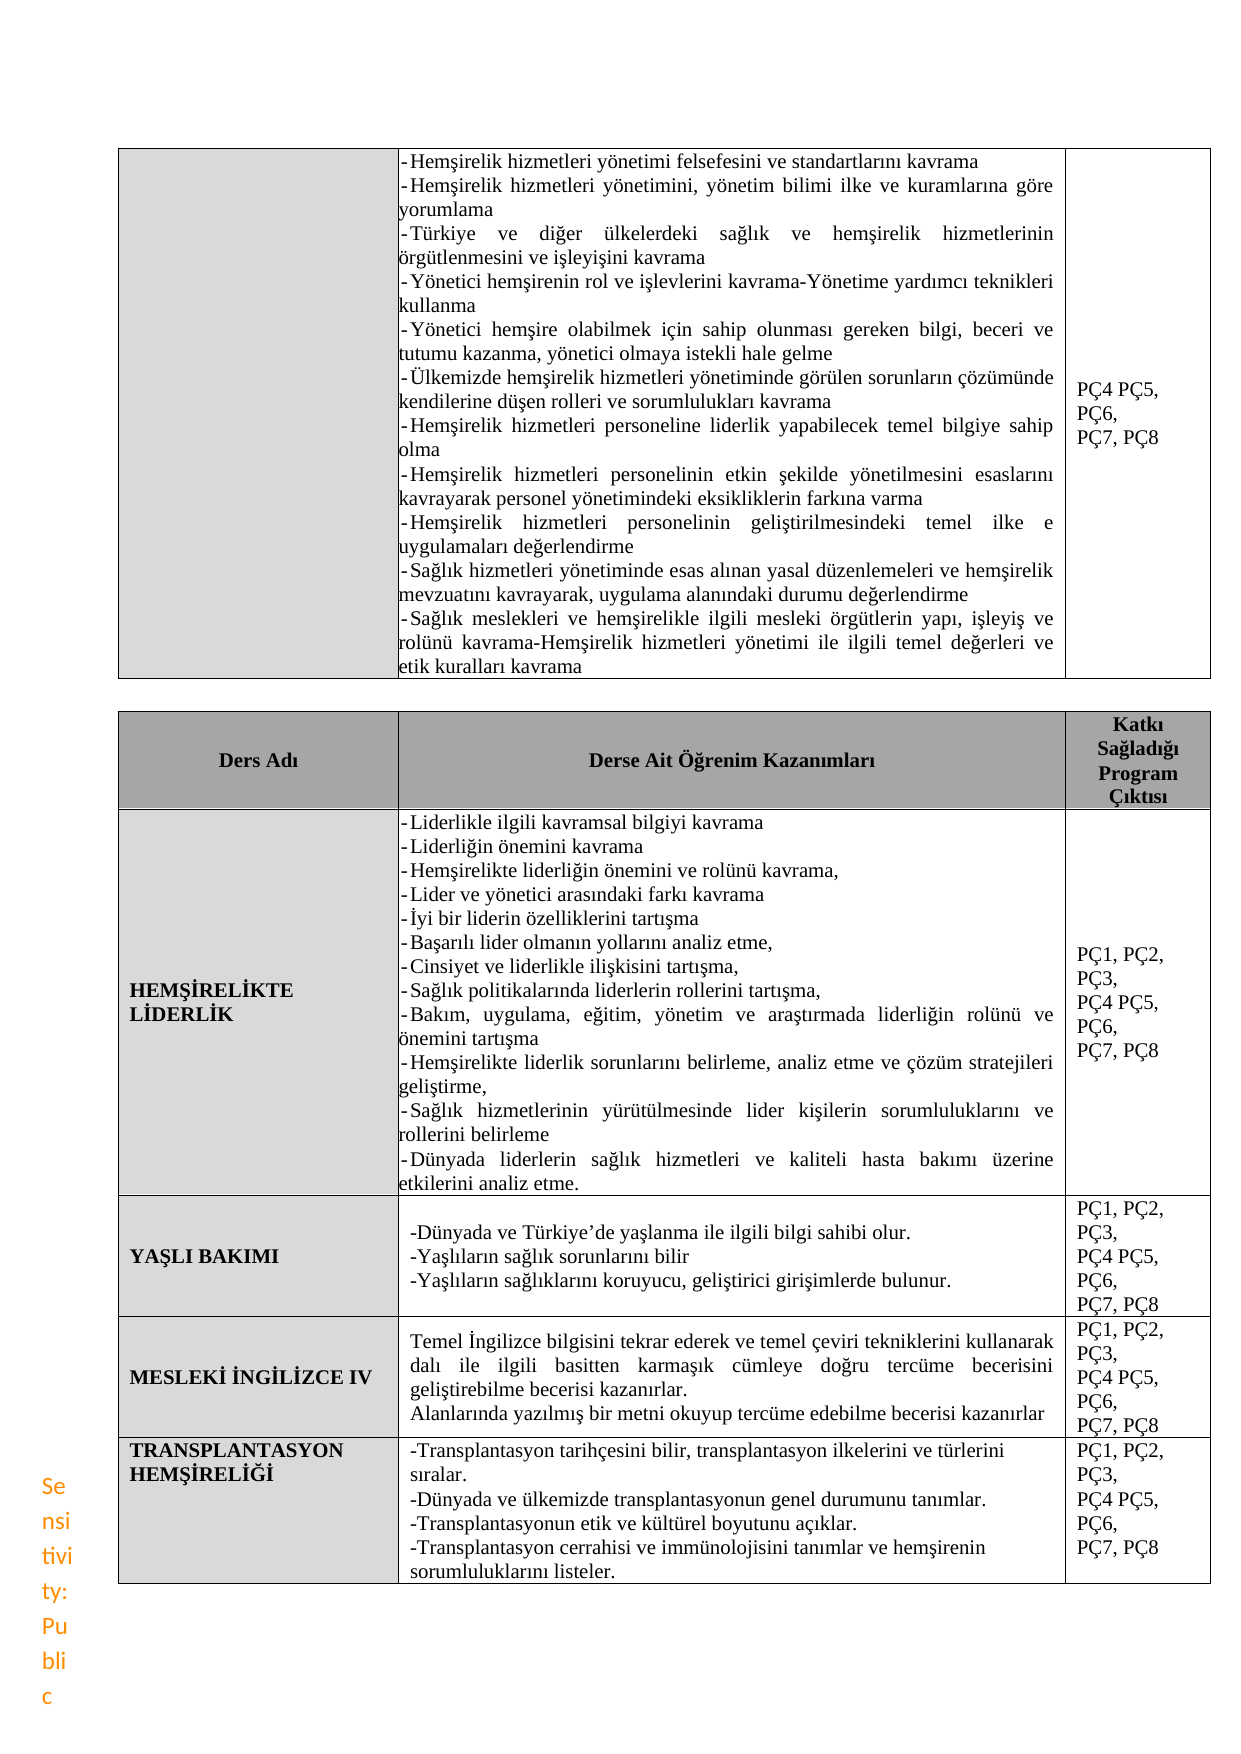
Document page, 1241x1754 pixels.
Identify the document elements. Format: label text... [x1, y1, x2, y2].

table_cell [119, 149, 398, 678]
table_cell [1066, 1438, 1210, 1583]
table_cell Temel İngilizce bilgisini tekrar ederek ve temel çeviri tekniklerini kullanarak dalı ile ilgili basitten karmaşık cümleye doğru tercüme becerisini geliştirebilme becerisi kazanırlar. Alanlarında yazılmış bir metni okuyup tercüme edebilme becerisi kazanırlar [399, 1317, 1065, 1437]
table_cell PÇ1, PÇ2, PÇ3, PÇ4 PÇ5, PÇ6, PÇ7, PÇ8 [1066, 1317, 1210, 1437]
table_cell YAŞLI BAKIMI [119, 1196, 398, 1316]
table_header Katkı Sağladığı Program Çıktısı [1066, 712, 1210, 808]
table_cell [399, 149, 1065, 678]
table_header Ders Adı [119, 712, 398, 808]
table_header Derse Ait Öğrenim Kazanımları [399, 712, 1065, 808]
table_cell PÇ1, PÇ2, PÇ3, PÇ4 PÇ5, PÇ6, PÇ7, PÇ8 [1066, 810, 1210, 1194]
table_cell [119, 1438, 398, 1583]
table_cell HEMŞİRELİKTE LİDERLİK [119, 810, 398, 1194]
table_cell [1066, 149, 1210, 678]
table_cell -Dünyada ve Türkiye’de yaşlanma ile ilgili bilgi sahibi olur. -Yaşlıların sağlık sorunlarını bilir -Yaşlıların sağlıklarını koruyucu, geliştirici girişimlerde bulunur. [399, 1196, 1065, 1316]
table_cell PÇ1, PÇ2, PÇ3, PÇ4 PÇ5, PÇ6, PÇ7, PÇ8 [1066, 1196, 1210, 1316]
table_cell MESLEKİ İNGİLİZCE IV [119, 1317, 398, 1437]
table_cell Liderlikle ilgili kavramsal bilgiyi kavrama Liderliğin önemini kavrama Hemşirelikte liderliğin önemini ve rolünü kavrama, Lider ve yönetici arasındaki farkı kavrama İyi bir liderin özelliklerini tartışma Başarılı lider olmanın yollarını analiz etme, Cinsiyet ve liderlikle ilişkisini tartışma, Sağlık politikalarında liderlerin rollerini tartışma, Bakım, uygulama, eğitim, yönetim ve araştırmada liderliğin rolünü ve önemini tartışma Hemşirelikte liderlik sorunlarını belirleme, analiz etme ve çözüm stratejileri geliştirme, Sağlık hizmetlerinin yürütülmesinde lider kişilerin sorumluluklarını ve rollerini belirleme Dünyada liderlerin sağlık hizmetleri ve kaliteli hasta bakımı üzerine etkilerini analiz etme. [399, 810, 1065, 1194]
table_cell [399, 1438, 1065, 1583]
